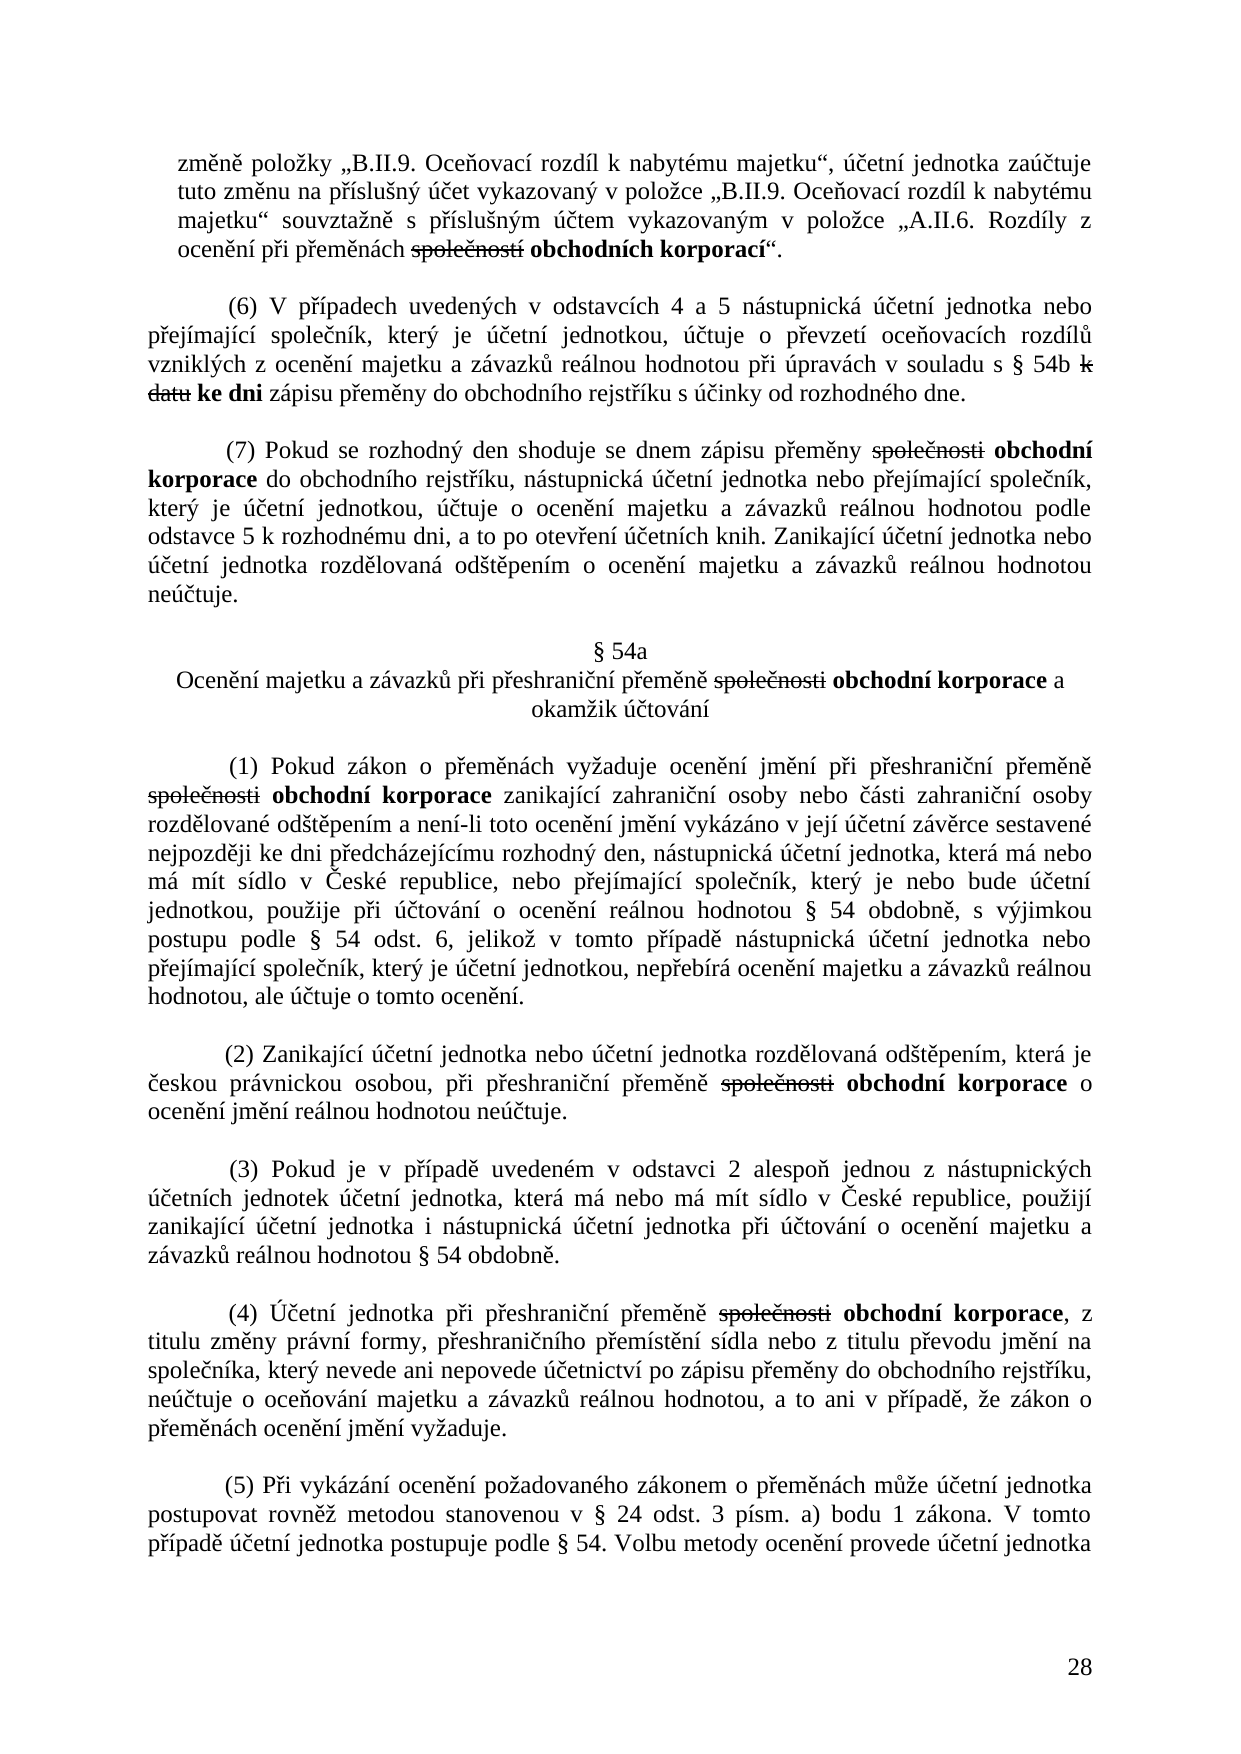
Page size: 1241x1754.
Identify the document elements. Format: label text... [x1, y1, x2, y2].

text (6) V případech uvedených v odstavcích 4 a 5 nástupnická účetní jednotka nebo přejímající společník, který je účetní jednotkou, účtuje o převzetí oceňovacích rozdílů vzniklých z ocenění majetku a závazků reálnou hodnotou při úpravách v souladu s § 54b k datu ke dni zápisu přeměny do obchodního rejstříku s účinky od rozhodného dne. [148, 291, 1093, 406]
text (2) Zanikající účetní jednotka nebo účetní jednotka rozdělovaná odštěpením, která je českou právnickou osobou, při přeshraniční přeměně společnosti obchodní korporace o ocenění jmění reálnou hodnotou neúčtuje. [148, 1039, 1093, 1125]
text Ocenění majetku a závazků při přeshraniční přeměně společnosti obchodní korporace a okamžik účtování [148, 665, 1093, 723]
text (7) Pokud se rozhodný den shoduje se dnem zápisu přeměny společnosti obchodní korporace do obchodního rejstříku, nástupnická účetní jednotka nebo přejímající společník, který je účetní jednotkou, účtuje o ocenění majetku a závazků reálnou hodnotou podle odstavce 5 k rozhodnému dni, a to po otevření účetních knih. Zanikající účetní jednotka nebo účetní jednotka rozdělovaná odštěpením o ocenění majetku a závazků reálnou hodnotou neúčtuje. [148, 435, 1093, 608]
text (3) Pokud je v případě uvedeném v odstavci 2 alespoň jednou z nástupnických účetních jednotek účetní jednotka, která má nebo má mít sídlo v České republice, použijí zanikající účetní jednotka i nástupnická účetní jednotka při účtování o ocenění majetku a závazků reálnou hodnotou § 54 obdobně. [148, 1154, 1093, 1269]
text (4) Účetní jednotka při přeshraniční přeměně společnosti obchodní korporace, z titulu změny právní formy, přeshraničního přemístění sídla nebo z titulu převodu jmění na společníka, který nevede ani nepovede účetnictví po zápisu přeměny do obchodního rejstříku, neúčtuje o oceňování majetku a závazků reálnou hodnotou, a to ani v případě, že zákon o přeměnách ocenění jmění vyžaduje. [148, 1298, 1093, 1441]
text § 54a [148, 636, 1093, 665]
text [148, 148, 1093, 263]
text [148, 1470, 1093, 1556]
text (1) Pokud zákon o přeměnách vyžaduje ocenění jmění při přeshraniční přeměně společnosti obchodní korporace zanikající zahraniční osoby nebo části zahraniční osoby rozdělované odštěpením a není-li toto ocenění jmění vykázáno v její účetní závěrce sestavené nejpozději ke dni předcházejícímu rozhodný den, nástupnická účetní jednotka, která má nebo má mít sídlo v České republice, nebo přejímající společník, který je nebo bude účetní jednotkou, použije při účtování o ocenění reálnou hodnotou § 54 obdobně, s výjimkou postupu podle § 54 odst. 6, jelikož v tomto případě nástupnická účetní jednotka nebo přejímající společník, který je účetní jednotkou, nepřebírá ocenění majetku a závazků reálnou hodnotou, ale účtuje o tomto ocenění. [148, 751, 1093, 1010]
